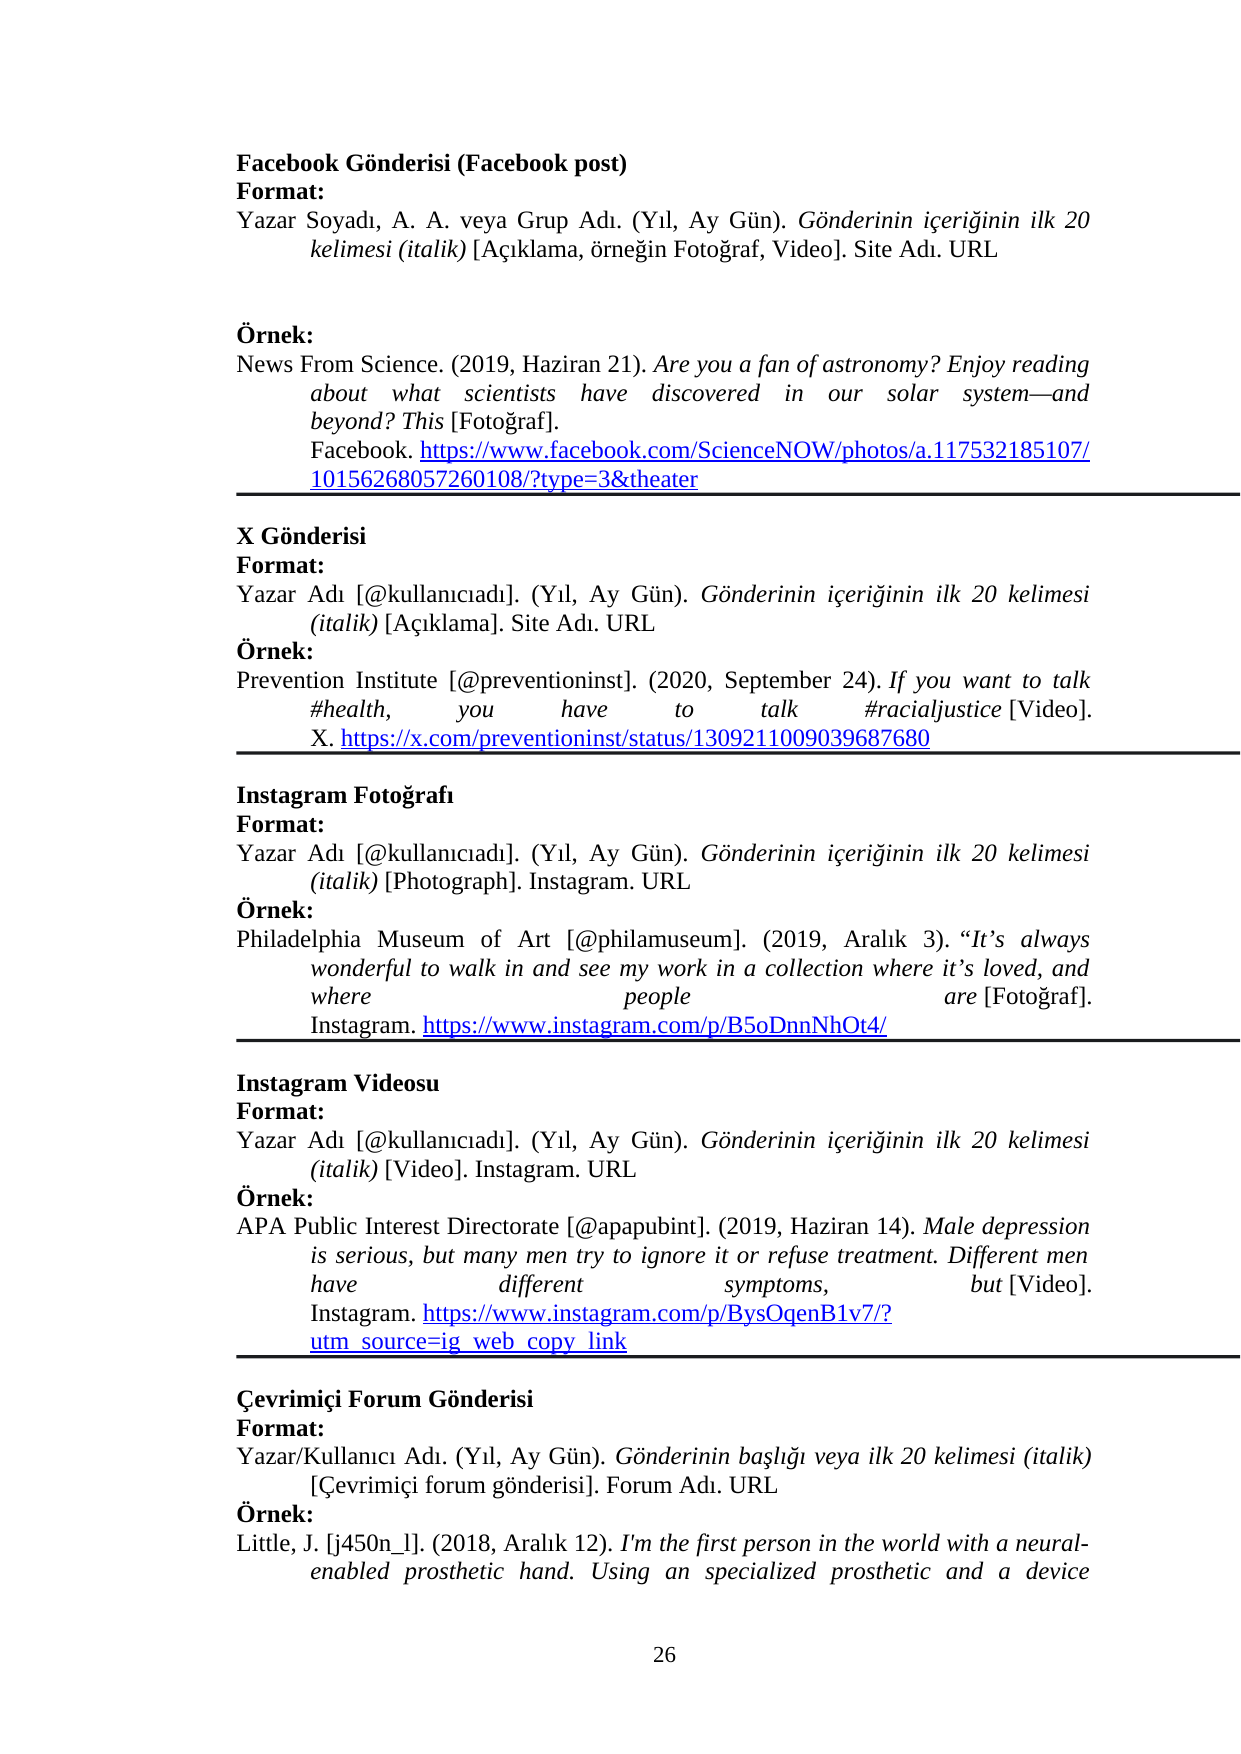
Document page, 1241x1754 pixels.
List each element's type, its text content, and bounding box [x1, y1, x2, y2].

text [236, 1528, 1092, 1585]
text Yazar Adı [@kullanıcıadı]. (Yıl, Ay Gün). Gönderinin içeriğinin ilk 20 kelimesi (italik) [Photograph]. Instagram. URL [236, 838, 1092, 895]
text Instagram Fotoğrafı [236, 780, 1092, 809]
text APA Public Interest Directorate [@apapubint]. (2019, Haziran 14). Male depression is serious, but many men try to ignore it or refuse treatment. Different men have different symptoms, but [Video]. Instagram. https://www.instagram.com/p/BysOqenB1v7/?utm_source=ig_web_copy_link [236, 1211, 1092, 1355]
text Örnek: [236, 320, 1092, 349]
text Örnek: [236, 895, 1092, 924]
text News From Science. (2019, Haziran 21). Are you a fan of astronomy? Enjoy reading about what scientists have discovered in our solar system—and beyond? This [Fotoğraf]. Facebook. https://www.facebook.com/ScienceNOW/photos/a.117532185107/10156268057260108/?type=3&theater [236, 349, 1092, 492]
text Örnek: [236, 1499, 1092, 1528]
text Format: [236, 1413, 1092, 1441]
text Yazar/Kullanıcı Adı. (Yıl, Ay Gün). Gönderinin başlığı veya ilk 20 kelimesi (italik) [Çevrimiçi forum gönderisi]. Forum Adı. URL [236, 1441, 1092, 1499]
text Facebook Gönderisi (Facebook post) [236, 148, 1092, 176]
text Prevention Institute [@preventioninst]. (2020, September 24). If you want to talk #health, you have to talk #racialjustice [Video]. X. https://x.com/preventioninst/status/1309211009039687680 [236, 665, 1092, 751]
text Yazar Adı [@kullanıcıadı]. (Yıl, Ay Gün). Gönderinin içeriğinin ilk 20 kelimesi (italik) [Video]. Instagram. URL [236, 1125, 1092, 1183]
text Örnek: [236, 636, 1092, 665]
text Çevrimiçi Forum Gönderisi [236, 1384, 1092, 1413]
text Instagram Videosu [236, 1068, 1092, 1096]
text Örnek: [236, 1183, 1092, 1211]
text Yazar Adı [@kullanıcıadı]. (Yıl, Ay Gün). Gönderinin içeriğinin ilk 20 kelimesi (italik) [Açıklama]. Site Adı. URL [236, 579, 1092, 636]
text X Gönderisi [236, 521, 1092, 550]
text Yazar Soyadı, A. A. veya Grup Adı. (Yıl, Ay Gün). Gönderinin içeriğinin ilk 20 kelimesi (italik) [Açıklama, örneğin Fotoğraf, Video]. Site Adı. URL [236, 205, 1092, 263]
text Format: [236, 550, 1092, 579]
text Format: [236, 176, 1092, 205]
text Format: [236, 1096, 1092, 1125]
text Philadelphia Museum of Art [@philamuseum]. (2019, Aralık 3). “It’s always wonderful to walk in and see my work in a collection where it’s loved, and where people are [Fotoğraf]. Instagram. https://www.instagram.com/p/B5oDnnNhOt4/ [236, 924, 1092, 1038]
text Format: [236, 809, 1092, 838]
